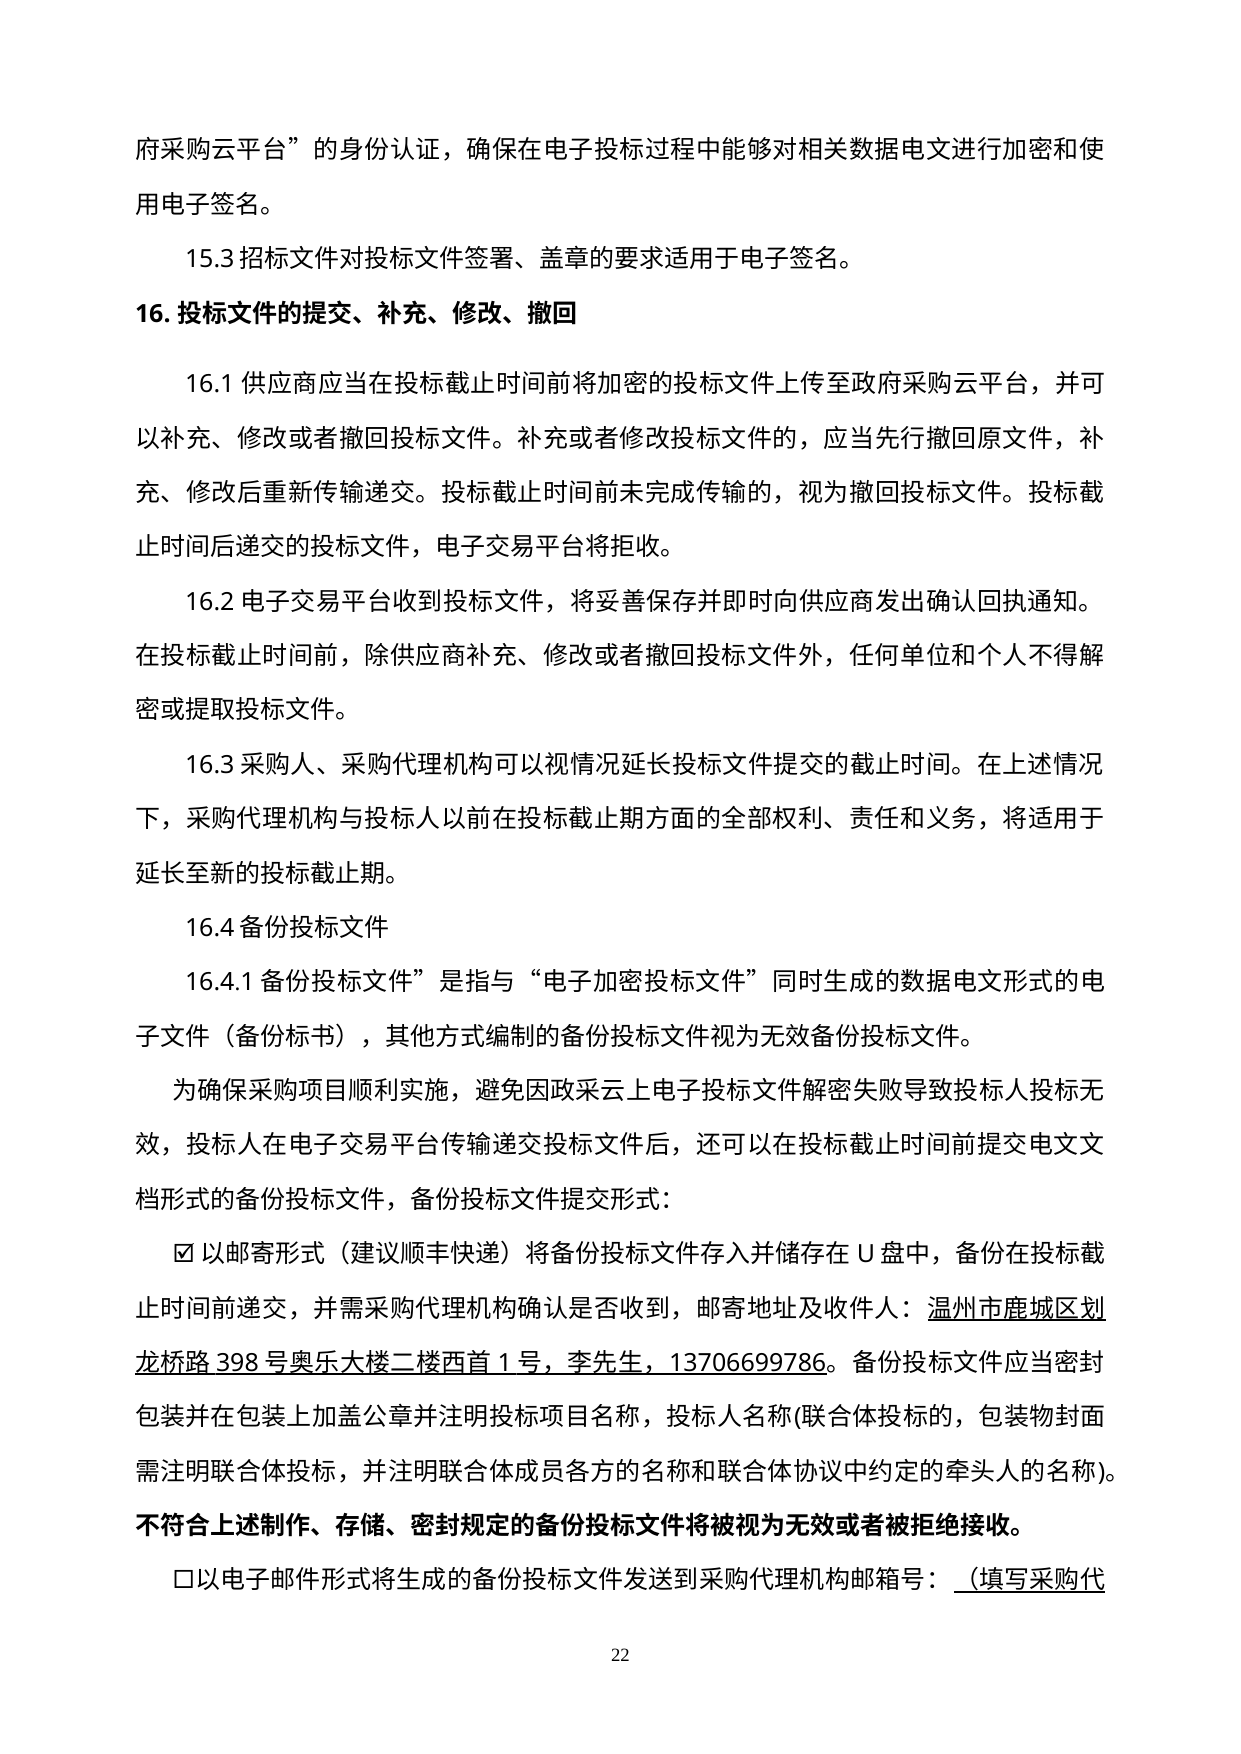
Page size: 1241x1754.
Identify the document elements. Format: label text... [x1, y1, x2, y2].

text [135, 1560, 1106, 1596]
text 15.3招标文件对投标文件签署、盖章的要求适用于电子签名。 [135, 239, 1106, 275]
text 为确保采购项目顺利实施，避免因政采云上电子投标文件解密失败导致投标人投标无效，投标人在电子交易平台传输递交投标文件后，还可以在投标截止时间前提交电文文档形式的备份投标文件，备份投标文件提交形式： [135, 1071, 1106, 1216]
text 16.3采购人、采购代理机构可以视情况延长投标文件提交的截止时间。在上述情况下，采购代理机构与投标人以前在投标截止期方面的全部权利、责任和义务，将适用于延长至新的投标截止期。 [135, 744, 1106, 889]
text 16.1 供应商应当在投标截止时间前将加密的投标文件上传至政府采购云平台，并可以补充、修改或者撤回投标文件。补充或者修改投标文件的，应当先行撤回原文件，补充、修改后重新传输递交。投标截止时间前未完成传输的，视为撤回投标文件。投标截止时间后递交的投标文件，电子交易平台将拒收。 [135, 364, 1106, 563]
text 16. 投标文件的提交、补充、修改、撤回 [135, 293, 1106, 329]
text 16.4备份投标文件 [135, 907, 1106, 944]
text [135, 130, 1106, 221]
text 16.4.1备份投标文件”是指与“电子加密投标文件”同时生成的数据电文形式的电子文件（备份标书），其他方式编制的备份投标文件视为无效备份投标文件。 [135, 962, 1106, 1052]
text 以邮寄形式（建议顺丰快递）将备份投标文件存入并储存在U盘中，备份在投标截止时间前递交，并需采购代理机构确认是否收到，邮寄地址及收件人：温州市鹿城区划龙桥路398号奥乐大楼二楼西首1号，李先生，13706699786。备份投标文件应当密封包装并在包装上加盖公章并注明投标项目名称，投标人名称(联合体投标的，包装物封面需注明联合体投标，并注明联合体成员各方的名称和联合体协议中约定的牵头人的名称)。不符合上述制作、存储、密封规定的备份投标文件将被视为无效或者被拒绝接收。 [135, 1234, 1106, 1542]
text 16.2电子交易平台收到投标文件，将妥善保存并即时向供应商发出确认回执通知。在投标截止时间前，除供应商补充、修改或者撤回投标文件外，任何单位和个人不得解密或提取投标文件。 [135, 581, 1106, 726]
